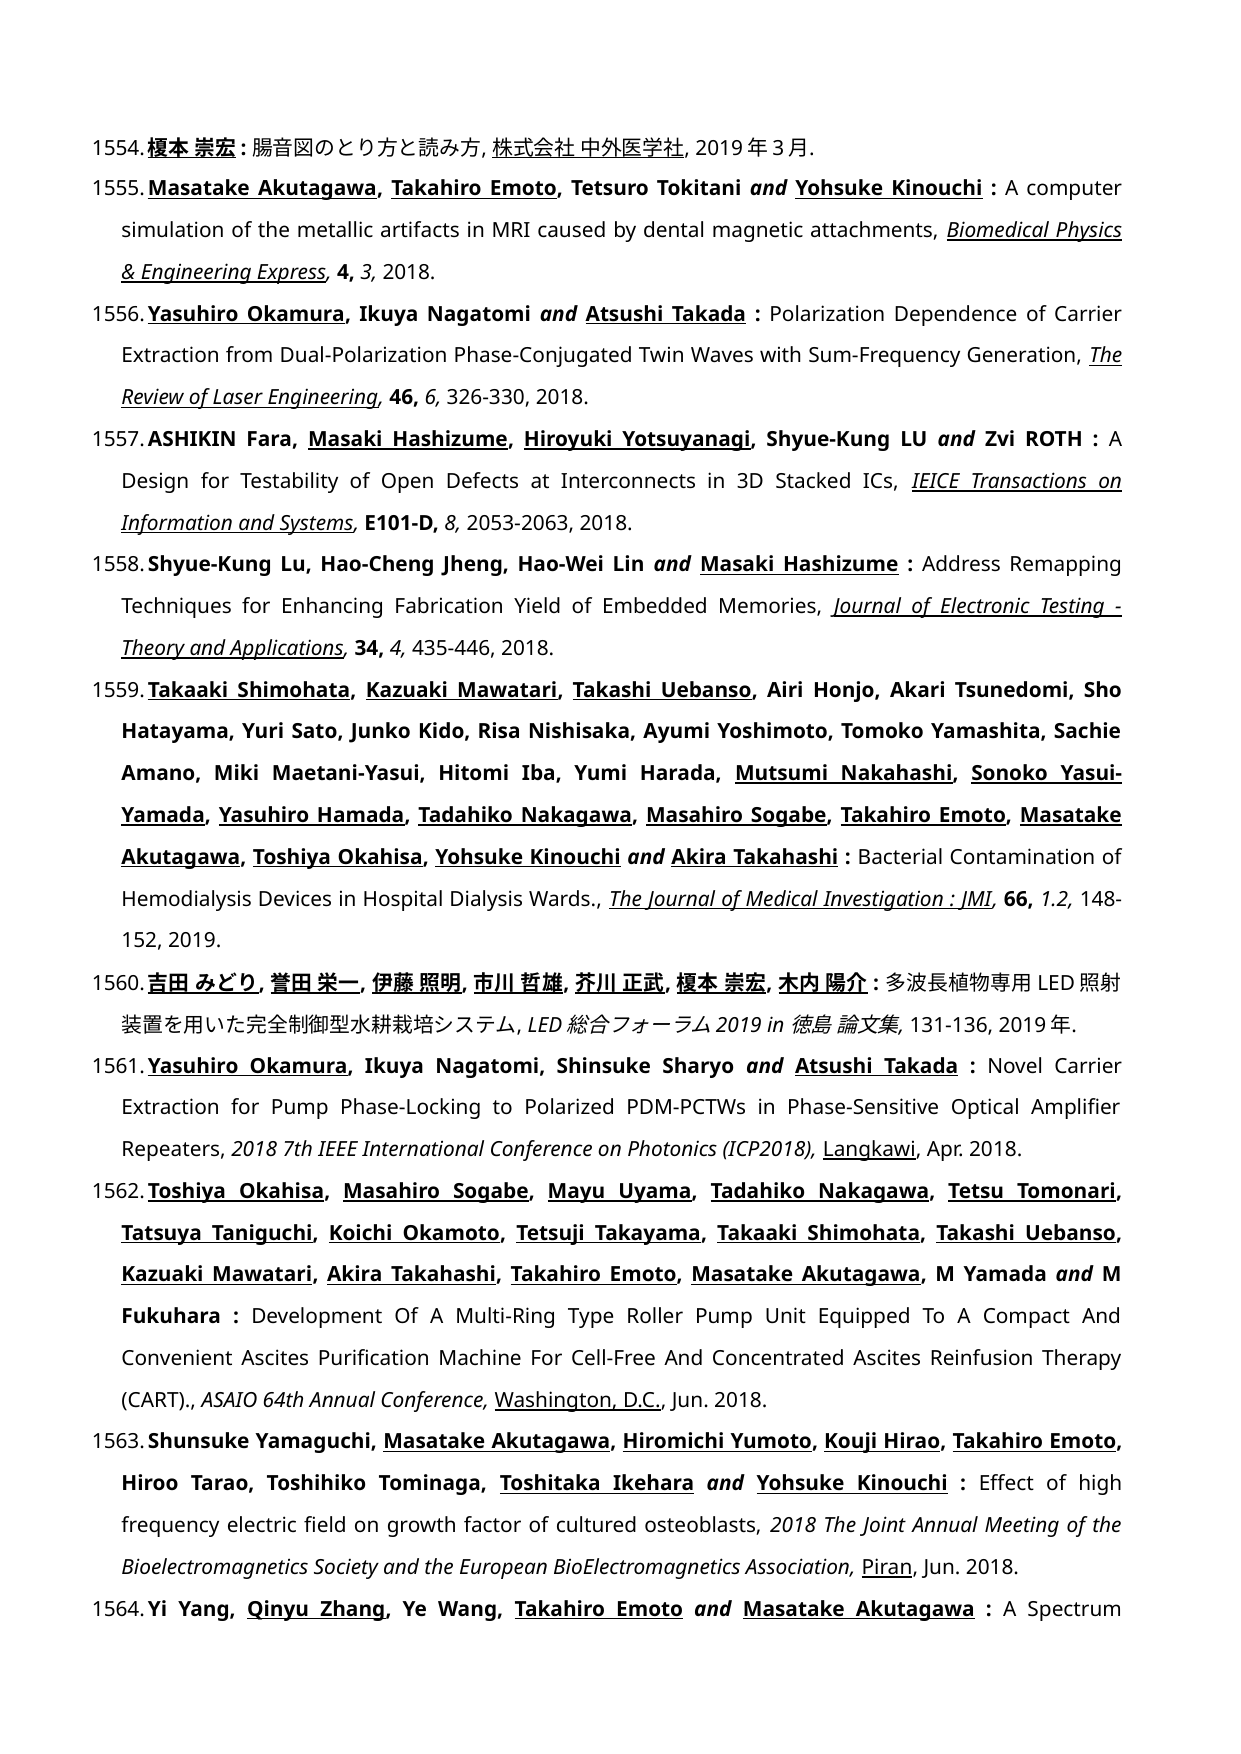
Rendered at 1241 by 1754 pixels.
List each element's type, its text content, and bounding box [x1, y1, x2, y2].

list Shunsuke Yamaguchi, Masatake Akutagawa, Hiromichi Yumoto, Kouji Hirao, Takahiro Emoto, Hiroo Tarao, Toshihiko Tominaga, Toshitaka Ikehara and Yohsuke Kinouchi : Effect of high frequency electric field on growth factor of cultured osteoblasts, 2018 The Joint Annual Meeting of the Bioelectromagnetics Society and the European BioElectromagnetics Association, Piran, Jun. 2018. [92, 1420, 1122, 1587]
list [92, 1587, 1122, 1629]
list Takaaki Shimohata, Kazuaki Mawatari, Takashi Uebanso, Airi Honjo, Akari Tsunedomi, Sho Hatayama, Yuri Sato, Junko Kido, Risa Nishisaka, Ayumi Yoshimoto, Tomoko Yamashita, Sachie Amano, Miki Maetani-Yasui, Hitomi Iba, Yumi Harada, Mutsumi Nakahashi, Sonoko Yasui-Yamada, Yasuhiro Hamada, Tadahiko Nakagawa, Masahiro Sogabe, Takahiro Emoto, Masatake Akutagawa, Toshiya Okahisa, Yohsuke Kinouchi and Akira Takahashi : Bacterial Contamination of Hemodialysis Devices in Hospital Dialysis Wards., The Journal of Medical Investigation : JMI, 66, 1.2, 148-152, 2019. [92, 668, 1122, 961]
list Masatake Akutagawa, Takahiro Emoto, Tetsuro Tokitani and Yohsuke Kinouchi : A computer simulation of the metallic artifacts in MRI caused by dental magnetic attachments, Biomedical Physics & Engineering Express, 4, 3, 2018. [92, 167, 1122, 292]
list Shyue-Kung Lu, Hao-Cheng Jheng, Hao-Wei Lin and Masaki Hashizume : Address Remapping Techniques for Enhancing Fabrication Yield of Embedded Memories, Journal of Electronic Testing - Theory and Applications, 34, 4, 435-446, 2018. [92, 543, 1122, 668]
list Toshiya Okahisa, Masahiro Sogabe, Mayu Uyama, Tadahiko Nakagawa, Tetsu Tomonari, Tatsuya Taniguchi, Koichi Okamoto, Tetsuji Takayama, Takaaki Shimohata, Takashi Uebanso, Kazuaki Mawatari, Akira Takahashi, Takahiro Emoto, Masatake Akutagawa, M Yamada and M Fukuhara : Development Of A Multi-Ring Type Roller Pump Unit Equipped To A Compact And Convenient Ascites Purification Machine For Cell-Free And Concentrated Ascites Reinfusion Therapy (CART)., ASAIO 64th Annual Conference, Washington, D.C., Jun. 2018. [92, 1169, 1122, 1420]
list Yasuhiro Okamura, Ikuya Nagatomi and Atsushi Takada : Polarization Dependence of Carrier Extraction from Dual-Polarization Phase-Conjugated Twin Waves with Sum-Frequency Generation, The Review of Laser Engineering, 46, 6, 326-330, 2018. [92, 292, 1122, 417]
list 吉田 みどり, 誉田 栄一, 伊藤 照明, 市川 哲雄, 芥川 正武, 榎本 崇宏, 木内 陽介 : 多波長植物専用LED照射装置を用いた完全制御型水耕栽培システム, LED総合フォーラム2019 in 徳島 論文集, 131-136, 2019年. [92, 961, 1122, 1044]
list Yasuhiro Okamura, Ikuya Nagatomi, Shinsuke Sharyo and Atsushi Takada : Novel Carrier Extraction for Pump Phase-Locking to Polarized PDM-PCTWs in Phase-Sensitive Optical Amplifier Repeaters, 2018 7th IEEE International Conference on Photonics (ICP2018), Langkawi, Apr. 2018. [92, 1044, 1122, 1169]
list 榎本 崇宏 : 腸音図のとり方と読み方, 株式会社 中外医学社, 2019年3月. [92, 125, 1122, 167]
list ASHIKIN Fara, Masaki Hashizume, Hiroyuki Yotsuyanagi, Shyue-Kung LU and Zvi ROTH : A Design for Testability of Open Defects at Interconnects in 3D Stacked ICs, IEICE Transactions on Information and Systems, E101-D, 8, 2053-2063, 2018. [92, 417, 1122, 543]
